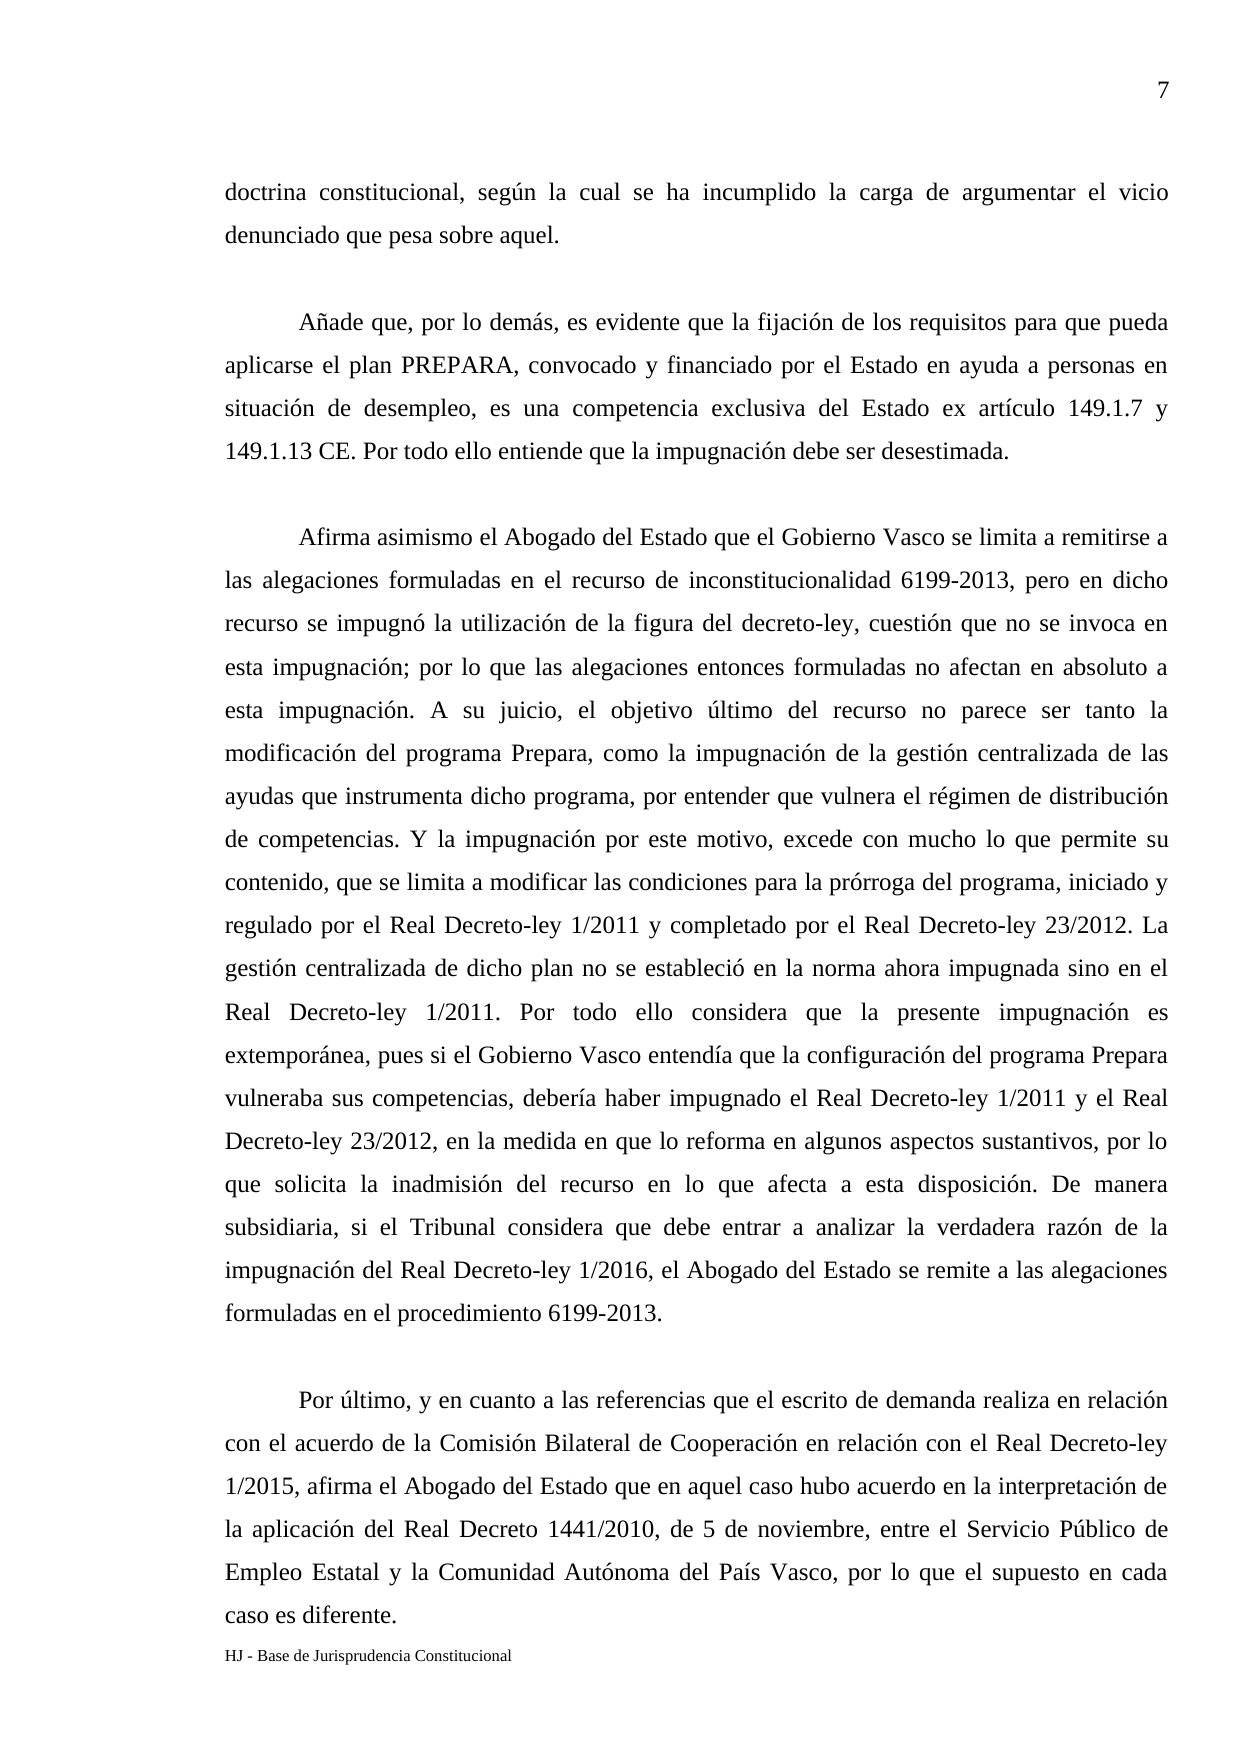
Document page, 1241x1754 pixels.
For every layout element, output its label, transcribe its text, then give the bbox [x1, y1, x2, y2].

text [224, 177, 1169, 249]
text Añade que, por lo demás, es evidente que la fijación de los requisitos para que pueda aplicarse el plan PREPARA, convocado y financiado por el Estado en ayuda a personas en situación de desempleo, es una competencia exclusiva del Estado ex artículo 149.1.7 y 149.1.13 CE. Por todo ello entiende que la impugnación debe ser desestimada. [224, 307, 1169, 465]
text Por último, y en cuanto a las referencias que el escrito de demanda realiza en relación con el acuerdo de la Comisión Bilateral de Cooperación en relación con el Real Decreto-ley 1/2015, afirma el Abogado del Estado que en aquel caso hubo acuerdo en la interpretación de la aplicación del Real Decreto 1441/2010, de 5 de noviembre, entre el Servicio Público de Empleo Estatal y la Comunidad Autónoma del País Vasco, por lo que el supuesto en cada caso es diferente. [224, 1385, 1169, 1629]
text Afirma asimismo el Abogado del Estado que el Gobierno Vasco se limita a remitirse a las alegaciones formuladas en el recurso de inconstitucionalidad 6199-2013, pero en dicho recurso se impugnó la utilización de la figura del decreto-ley, cuestión que no se invoca en esta impugnación; por lo que las alegaciones entonces formuladas no afectan en absoluto a esta impugnación. A su juicio, el objetivo último del recurso no parece ser tanto la modificación del programa Prepara, como la impugnación de la gestión centralizada de las ayudas que instrumenta dicho programa, por entender que vulnera el régimen de distribución de competencias. Y la impugnación por este motivo, excede con mucho lo que permite su contenido, que se limita a modificar las condiciones para la prórroga del programa, iniciado y regulado por el Real Decreto-ley 1/2011 y completado por el Real Decreto-ley 23/2012. La gestión centralizada de dicho plan no se estableció en la norma ahora impugnada sino en el Real Decreto-ley 1/2011. Por todo ello considera que la presente impugnación es extemporánea, pues si el Gobierno Vasco entendía que la configuración del programa Prepara vulneraba sus competencias, debería haber impugnado el Real Decreto-ley 1/2011 y el Real Decreto-ley 23/2012, en la medida en que lo reforma en algunos aspectos sustantivos, por lo que solicita la inadmisión del recurso en lo que afecta a esta disposición. De manera subsidiaria, si el Tribunal considera que debe entrar a analizar la verdadera razón de la impugnación del Real Decreto-ley 1/2016, el Abogado del Estado se remite a las alegaciones formuladas en el procedimiento 6199-2013. [224, 522, 1169, 1327]
